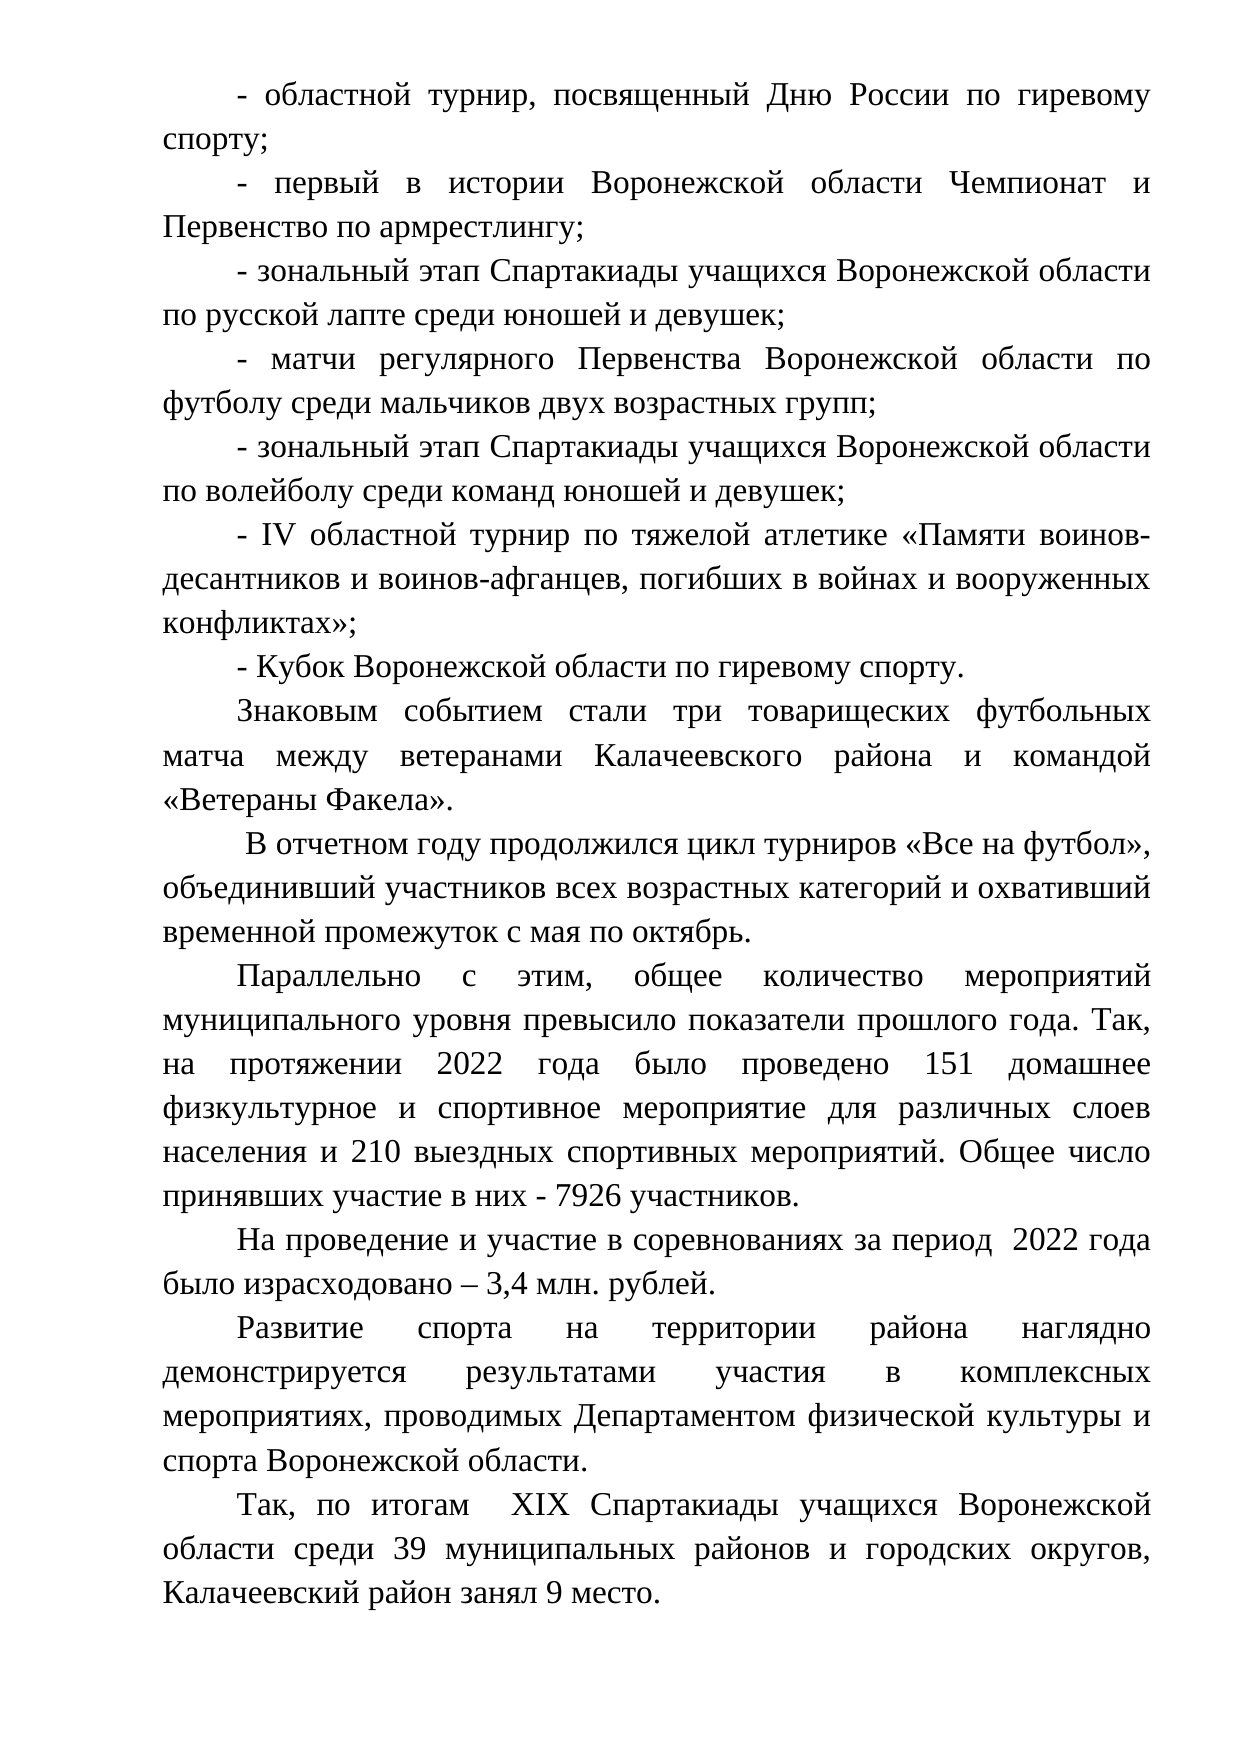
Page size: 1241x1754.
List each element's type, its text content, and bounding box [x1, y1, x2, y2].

text - IV областной турнир по тяжелой атлетике «Памяти воинов-десантников и воинов-афганцев, погибших в войнах и вооруженных конфликтах»; [162, 514, 1152, 641]
text В отчетном году продолжился цикл турниров «Все на футбол», объединивший участников всех возрастных категорий и охвативший временной промежуток с мая по октябрь. [162, 823, 1152, 949]
text Знаковым событием стали три товарищеских футбольных матча между ветеранами Калачеевского района и командой «Ветераны Факела». [162, 691, 1152, 817]
text - Кубок Воронежской области по гиревому спорту. [162, 647, 1152, 685]
text Так, по итогам XIX Спартакиады учащихся Воронежской области среди 39 муниципальных районов и городских округов, Калачеевский район занял 9 место. [162, 1484, 1152, 1610]
text - матчи регулярного Первенства Воронежской области по футболу среди мальчиков двух возрастных групп; [162, 338, 1152, 421]
text - зональный этап Спартакиады учащихся Воронежской области по волейболу среди команд юношей и девушек; [162, 426, 1152, 509]
text - областной турнир, посвященный Дню России по гиревому спорту; [162, 74, 1152, 156]
text Развитие спорта на территории района наглядно демонстрируется результатами участия в комплексных мероприятиях, проводимых Департаментом физической культуры и спорта Воронежской области. [162, 1308, 1152, 1478]
text - первый в истории Воронежской области Чемпионат и Первенство по армрестлингу; [162, 162, 1152, 244]
text Параллельно с этим, общее количество мероприятий муниципального уровня превысило показатели прошлого года. Так, на протяжении 2022 года было проведено 151 домашнее физкультурное и спортивное мероприятие для различных слоев населения и 210 выездных спортивных мероприятий. Общее число принявших участие в них - 7926 участников. [162, 955, 1152, 1214]
text На проведение и участие в соревнованиях за период 2022 года было израсходовано – 3,4 млн. рублей. [162, 1219, 1152, 1302]
text - зональный этап Спартакиады учащихся Воронежской области по русской лапте среди юношей и девушек; [162, 250, 1152, 332]
